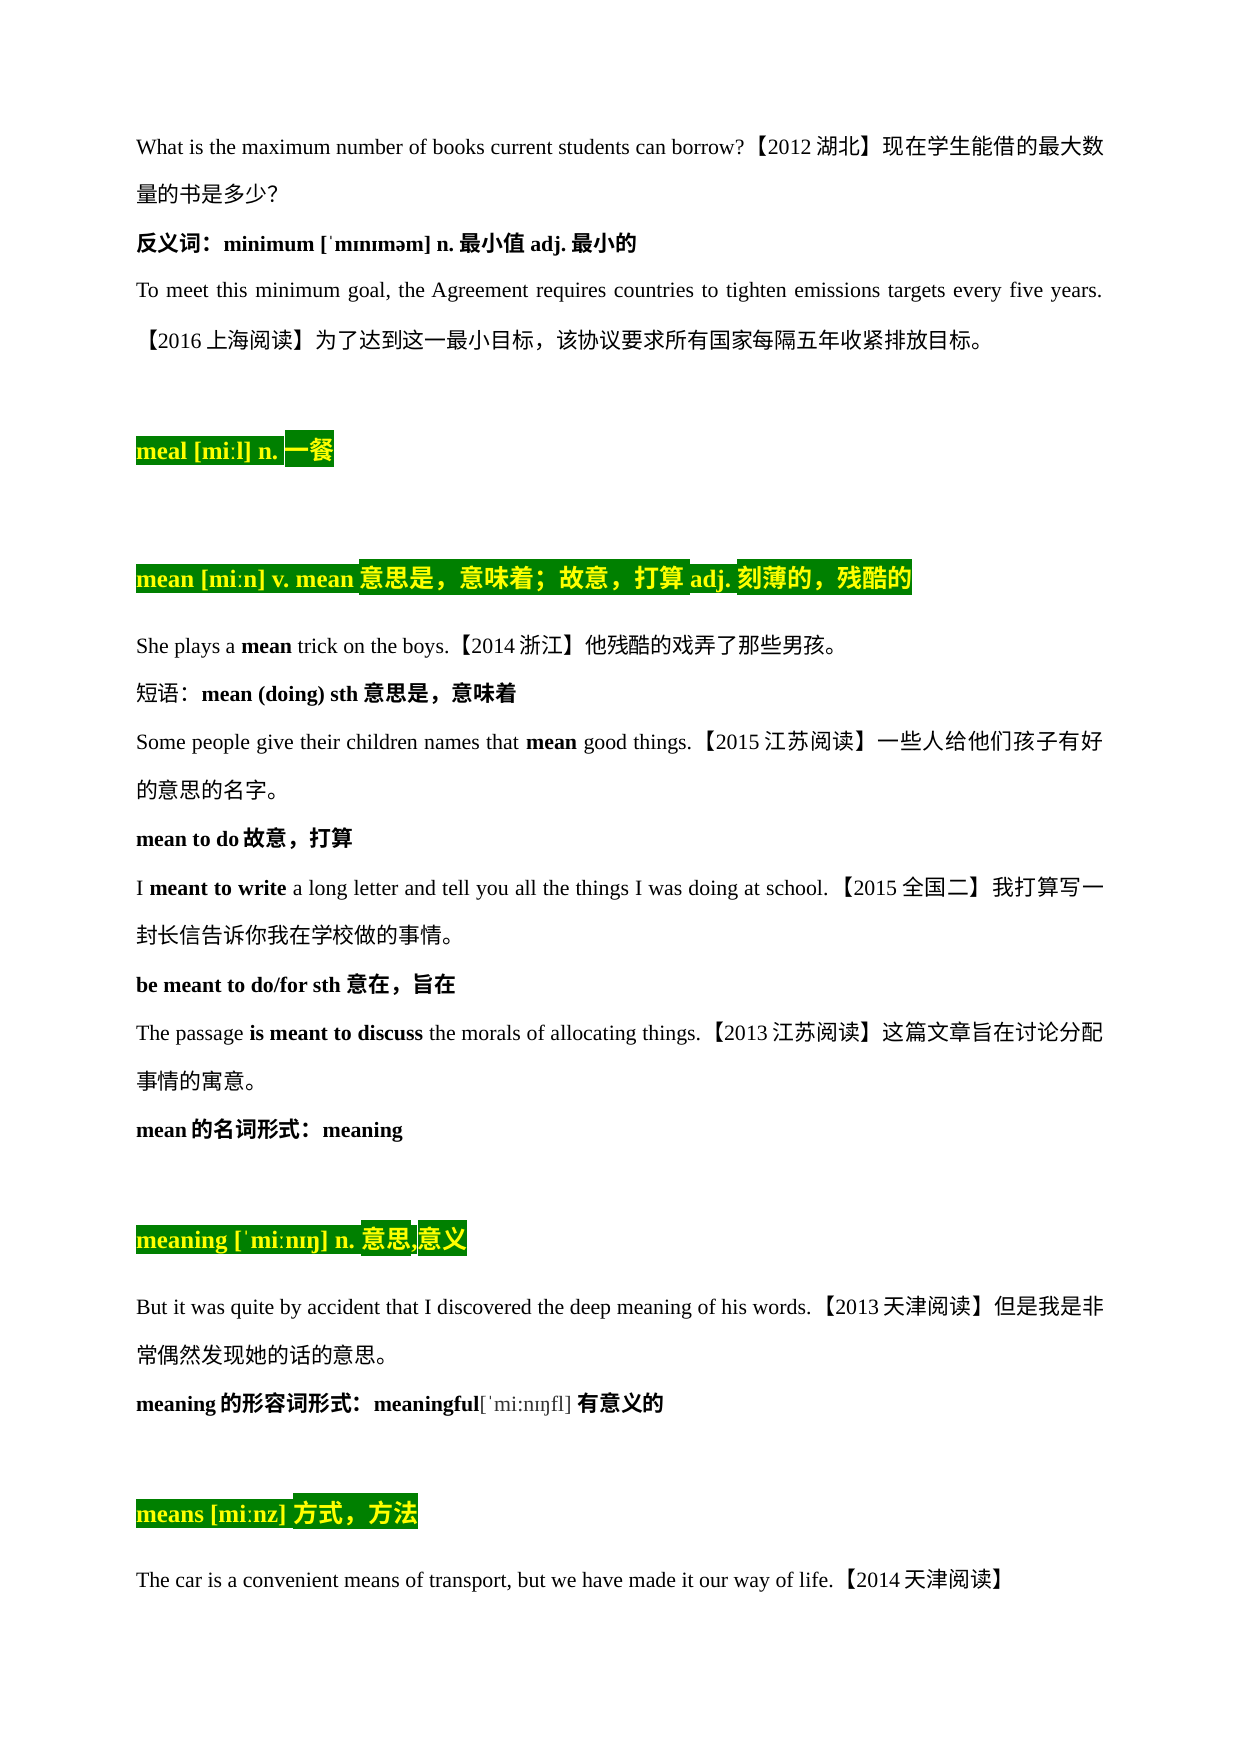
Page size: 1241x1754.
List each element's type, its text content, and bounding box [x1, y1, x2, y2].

text Some people give their children names that mean good things.【2015江苏阅读】一些人给他们孩子有好的意思的名字。 [136, 724, 1104, 805]
text The passage is meant to discuss the morals of allocating things.【2013江苏阅读】这篇文章旨在讨论分配事情的寓意。 [136, 1015, 1104, 1096]
text meaning [ˈmiːnɪŋ] n. 意思,意义 [136, 1205, 1104, 1270]
text The car is a convenient means of transport, but we have made it our way of life.【2014天津阅读】 [136, 1562, 1104, 1594]
text meal [miːl] n. 一餐 [136, 416, 1104, 481]
text mean的名词形式：meaning [136, 1112, 1104, 1144]
text She plays a mean trick on the boys.【2014浙江】他残酷的戏弄了那些男孩。 [136, 627, 1104, 660]
text I meant to write a long letter and tell you all the things I was doing at school.【2015全国二】我打算写一封长信告诉你我在学校做的事情。 [136, 869, 1104, 951]
text What is the maximum number of books current students can borrow?【2012湖北】现在学生能借的最大数量的书是多少？ [136, 128, 1104, 209]
text But it was quite by accident that I discovered the deep meaning of his words.【2013天津阅读】但是我是非常偶然发现她的话的意思。 [136, 1288, 1104, 1370]
text 反义词：minimum [ˈmɪnɪməm] n. 最小值 adj. 最小的 [136, 225, 1104, 258]
text To meet this minimum goal, the Agreement requires countries to tighten emissions targets every five years.【2016上海阅读】为了达到这一最小目标，该协议要求所有国家每隔五年收紧排放目标。 [136, 274, 1104, 355]
text mean [miːn] v. mean意思是，意味着；故意，打算 adj. 刻薄的，残酷的 [136, 544, 1104, 609]
text mean to do故意，打算 [136, 821, 1104, 853]
text be meant to do/for sth 意在，旨在 [136, 966, 1104, 999]
text means [miːnz] 方式，方法 [136, 1479, 1104, 1544]
text 短语：mean (doing) sth 意思是，意味着 [136, 676, 1104, 708]
text meaning的形容词形式：meaningful[ˈmi:nɪŋfl] 有意义的 [136, 1386, 1104, 1418]
